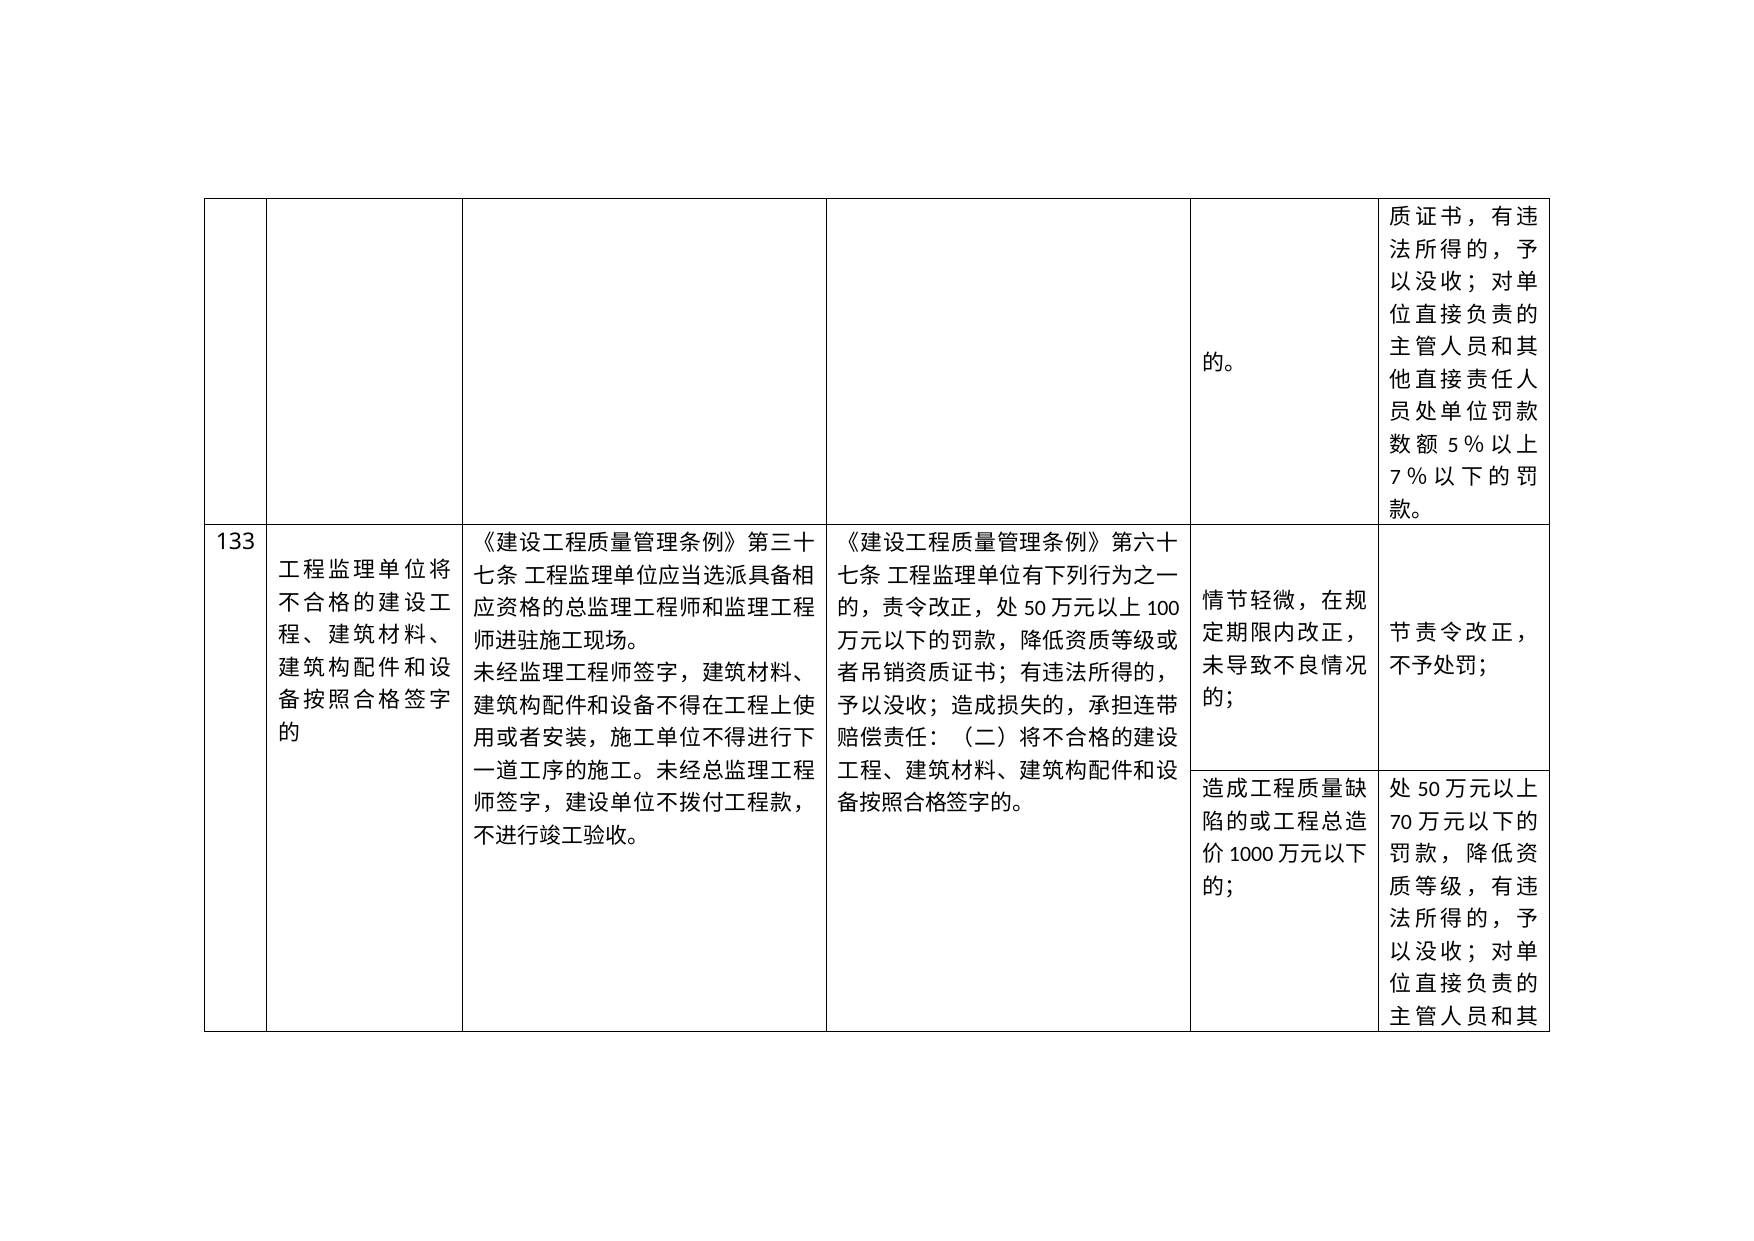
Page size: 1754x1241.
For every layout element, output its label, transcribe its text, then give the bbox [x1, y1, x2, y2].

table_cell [1191, 199, 1378, 524]
table_cell 情节轻微，在规定期限内改正，未导致不良情况的； [1191, 525, 1378, 770]
table_cell 《建设工程质量管理条例》第三十七条 工程监理单位应当选派具备相应资格的总监理工程师和监理工程师进驻施工现场。 未经监理工程师签字，建筑材料、建筑构配件和设备不得在工程上使用或者安装，施工单位不得进行下一道工序的施工。未经总监理工程师签字，建设单位不拨付工程款，不进行竣工验收。 [463, 525, 826, 1031]
table_cell 133 [205, 525, 266, 1031]
table_cell 工程监理单位将不合格的建设工程、建筑材料、建筑构配件和设备按照合格签字的 [267, 525, 462, 1031]
table_cell 《建设工程质量管理条例》第六十七条 工程监理单位有下列行为之一的，责令改正，处50万元以上100万元以下的罚款，降低资质等级或者吊销资质证书；有违法所得的，予以没收；造成损失的，承担连带赔偿责任：（二）将不合格的建设工程、建筑材料、建筑构配件和设备按照合格签字的。 [827, 525, 1190, 1031]
table_cell 节责令改正，不予处罚； [1379, 525, 1549, 770]
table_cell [1379, 199, 1549, 524]
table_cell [1191, 771, 1378, 1031]
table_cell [1379, 771, 1549, 1031]
